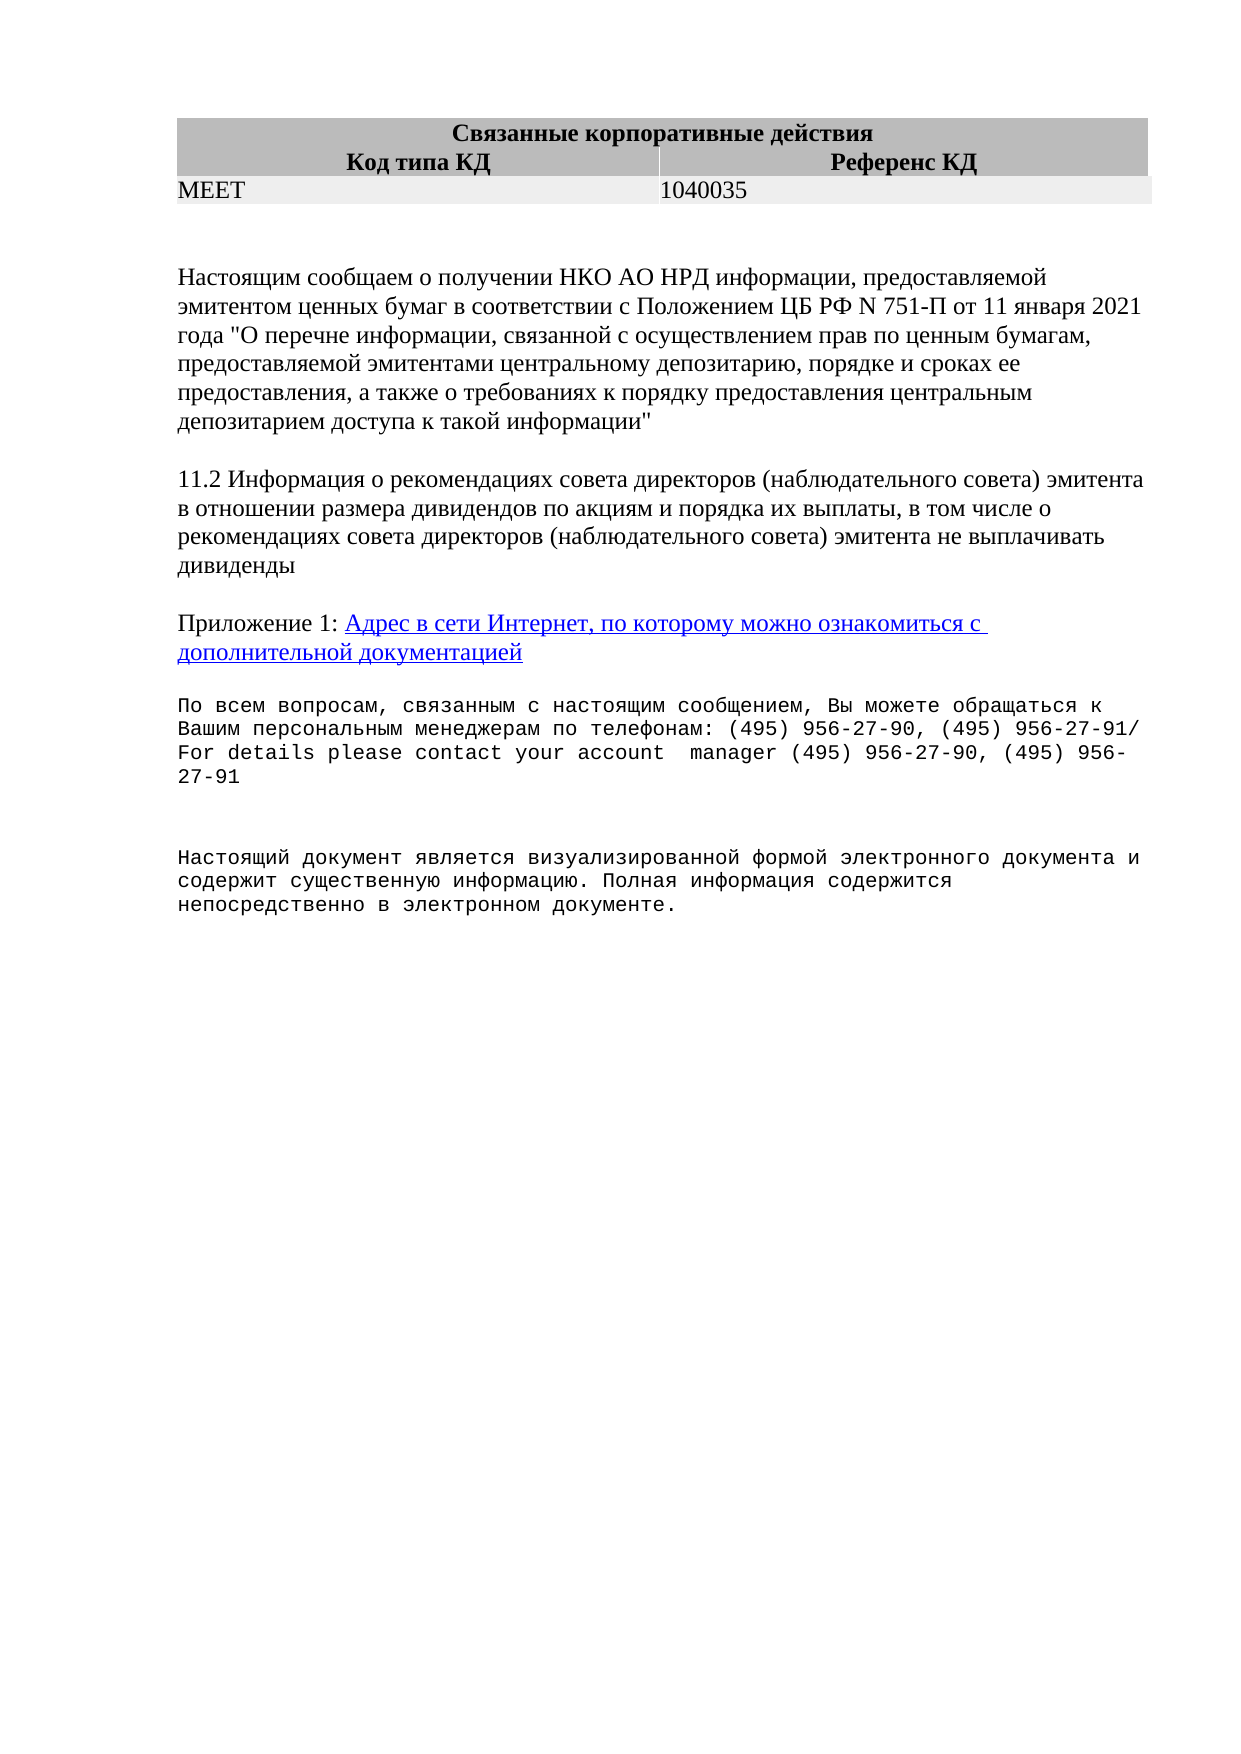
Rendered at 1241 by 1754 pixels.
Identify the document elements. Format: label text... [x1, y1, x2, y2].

table_cell Код типа КД [177, 147, 659, 176]
table_cell 1040035 [660, 176, 1148, 204]
table_header Связанные корпоративные действия [177, 118, 1148, 147]
text Приложение 1: Адрес в сети Интернет, по которому можно ознакомиться с дополнительной документацией [177, 608, 1152, 666]
text По всем вопросам, связанным с настоящим сообщением, Вы можете обращаться к Вашим персональным менеджерам по телефонам: (495) 956-27-90, (495) 956-27-91/ For details please contact your account manager (495) 956-27-90, (495) 956-27-91 [177, 695, 1152, 789]
text 11.2 Информация о рекомендациях совета директоров (наблюдательного совета) эмитента в отношении размера дивидендов по акциям и порядка их выплаты, в том числе о рекомендациях совета директоров (наблюдательного совета) эмитента не выплачивать дивиденды [177, 464, 1152, 579]
text Настоящий документ является визуализированной формой электронного документа и содержит существенную информацию. Полная информация содержится непосредственно в электронном документе. [177, 847, 1152, 918]
table_cell MEET [177, 176, 659, 204]
text Настоящим сообщаем о получении НКО АО НРД информации, предоставляемой эмитентом ценных бумаг в соответствии с Положением ЦБ РФ N 751-П от 11 января 2021 года "О перечне информации, связанной с осуществлением прав по ценным бумагам, предоставляемой эмитентами центральному депозитарию, порядке и сроках ее предоставления, а также о требованиях к порядку предоставления центральным депозитарием доступа к такой информации" [177, 262, 1152, 435]
table_cell Референс КД [660, 147, 1148, 176]
table_cell [1148, 176, 1152, 204]
